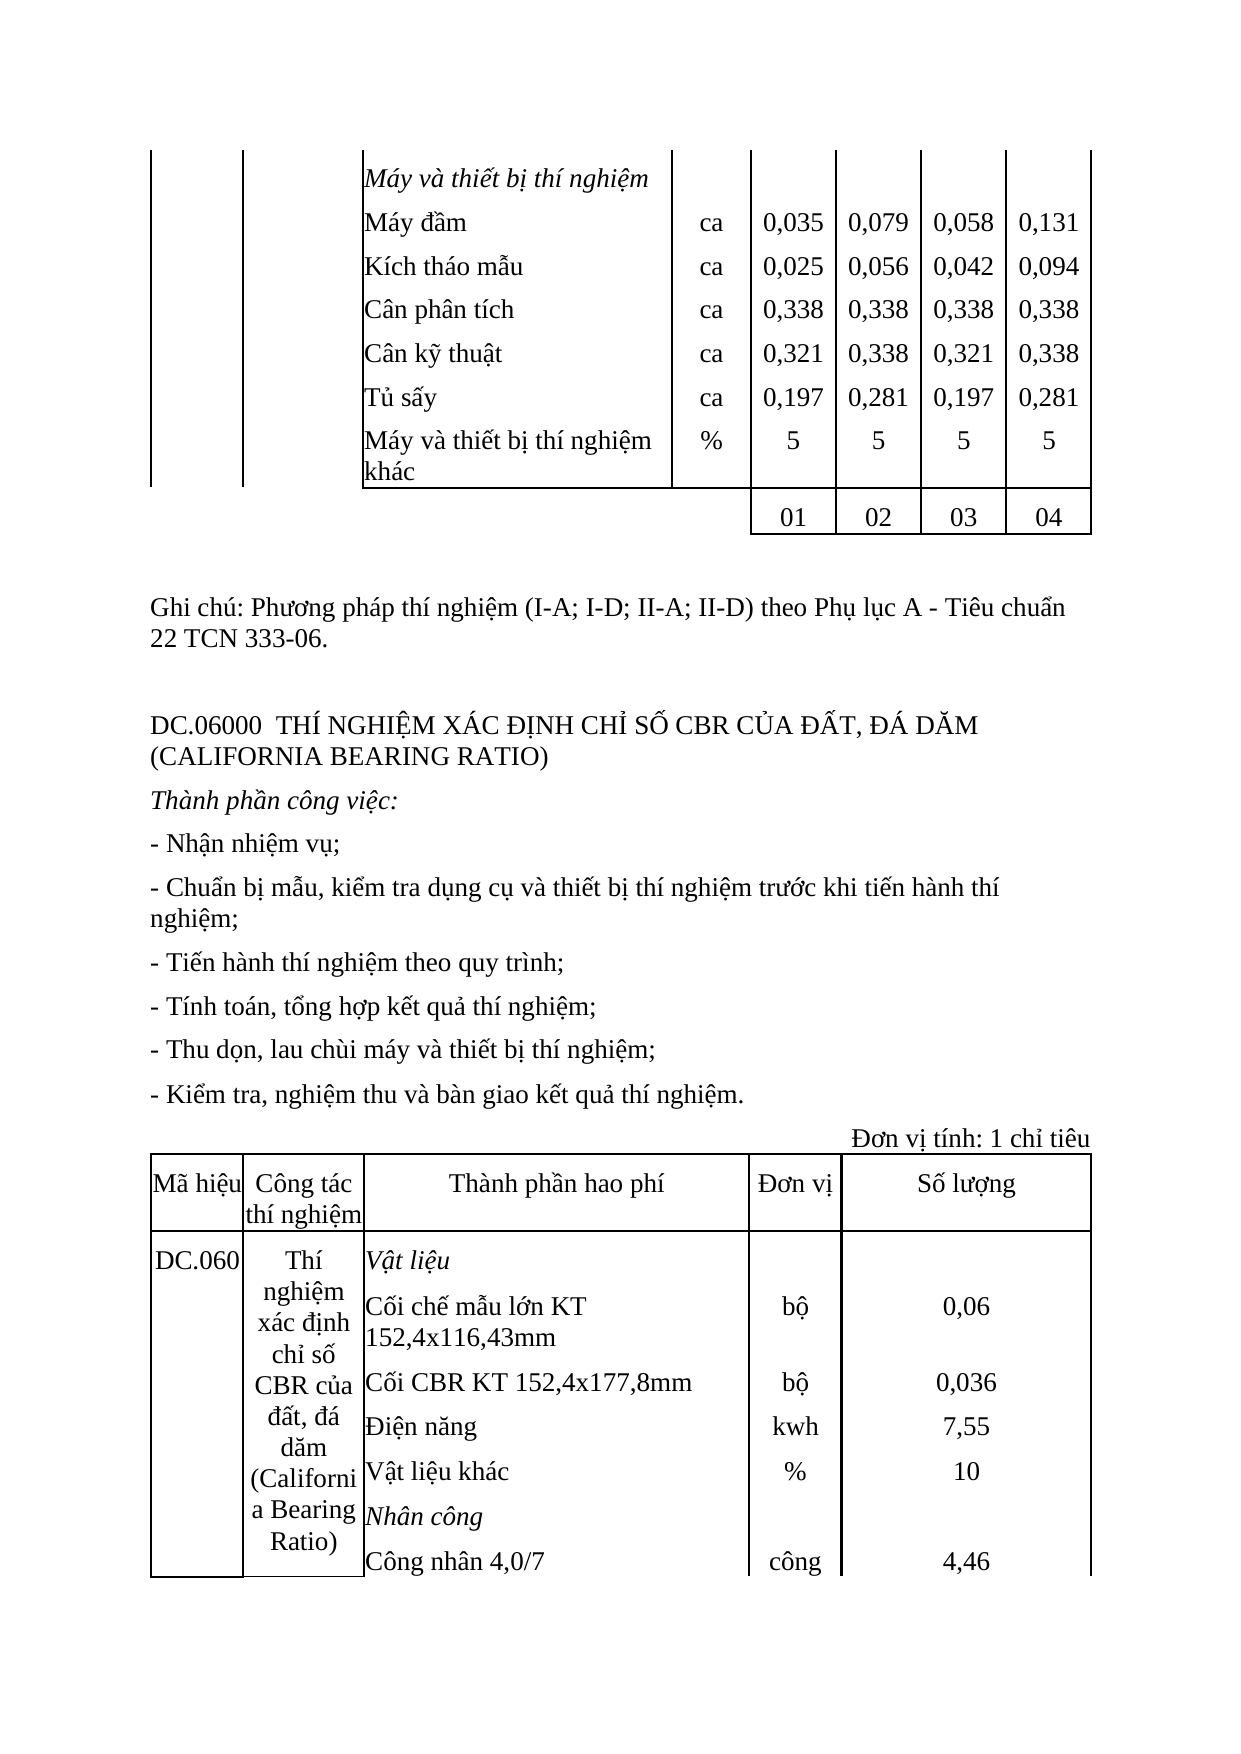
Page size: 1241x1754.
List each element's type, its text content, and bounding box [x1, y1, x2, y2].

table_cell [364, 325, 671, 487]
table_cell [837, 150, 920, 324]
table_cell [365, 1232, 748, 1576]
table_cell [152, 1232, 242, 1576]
text Ghi chú: Phương pháp thí nghiệm (I-A; I-D; II-A; II-D) theo Phụ lục A - Tiêu chuẩn 22 TCN 333-06. [150, 591, 1090, 653]
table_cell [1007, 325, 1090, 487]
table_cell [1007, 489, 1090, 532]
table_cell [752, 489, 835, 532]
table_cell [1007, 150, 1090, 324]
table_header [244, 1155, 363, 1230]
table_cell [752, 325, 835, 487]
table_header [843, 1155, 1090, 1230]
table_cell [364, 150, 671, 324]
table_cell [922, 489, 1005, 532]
text - Tiến hành thí nghiệm theo quy trình; [150, 946, 1090, 977]
text Thành phần công việc: [150, 784, 1090, 815]
text DC.06000 THÍ NGHIỆM XÁC ĐỊNH CHỈ SỐ CBR CỦA ĐẤT, ĐÁ DĂM (CALIFORNIA BEARING RATIO) [150, 709, 1090, 771]
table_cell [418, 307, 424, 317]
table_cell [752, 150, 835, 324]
text - Nhận nhiệm vụ; [150, 827, 1090, 859]
text Đơn vị tính: 1 chỉ tiêu [150, 1122, 1090, 1153]
text - Tính toán, tổng hợp kết quả thí nghiệm; [150, 989, 1090, 1021]
text - Thu dọn, lau chùi máy và thiết bị thí nghiệm; [150, 1033, 1090, 1064]
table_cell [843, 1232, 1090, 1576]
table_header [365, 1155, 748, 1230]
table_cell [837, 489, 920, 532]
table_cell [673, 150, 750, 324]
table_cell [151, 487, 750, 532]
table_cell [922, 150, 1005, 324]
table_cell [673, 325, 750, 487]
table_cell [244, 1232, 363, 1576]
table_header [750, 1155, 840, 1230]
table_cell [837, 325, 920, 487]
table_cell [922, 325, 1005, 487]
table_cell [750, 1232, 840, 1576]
text - Kiểm tra, nghiệm thu và bàn giao kết quả thí nghiệm. [150, 1077, 1090, 1109]
text - Chuẩn bị mẫu, kiểm tra dụng cụ và thiết bị thí nghiệm trước khi tiến hành thí nghiệm; [150, 871, 1090, 933]
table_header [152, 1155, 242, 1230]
